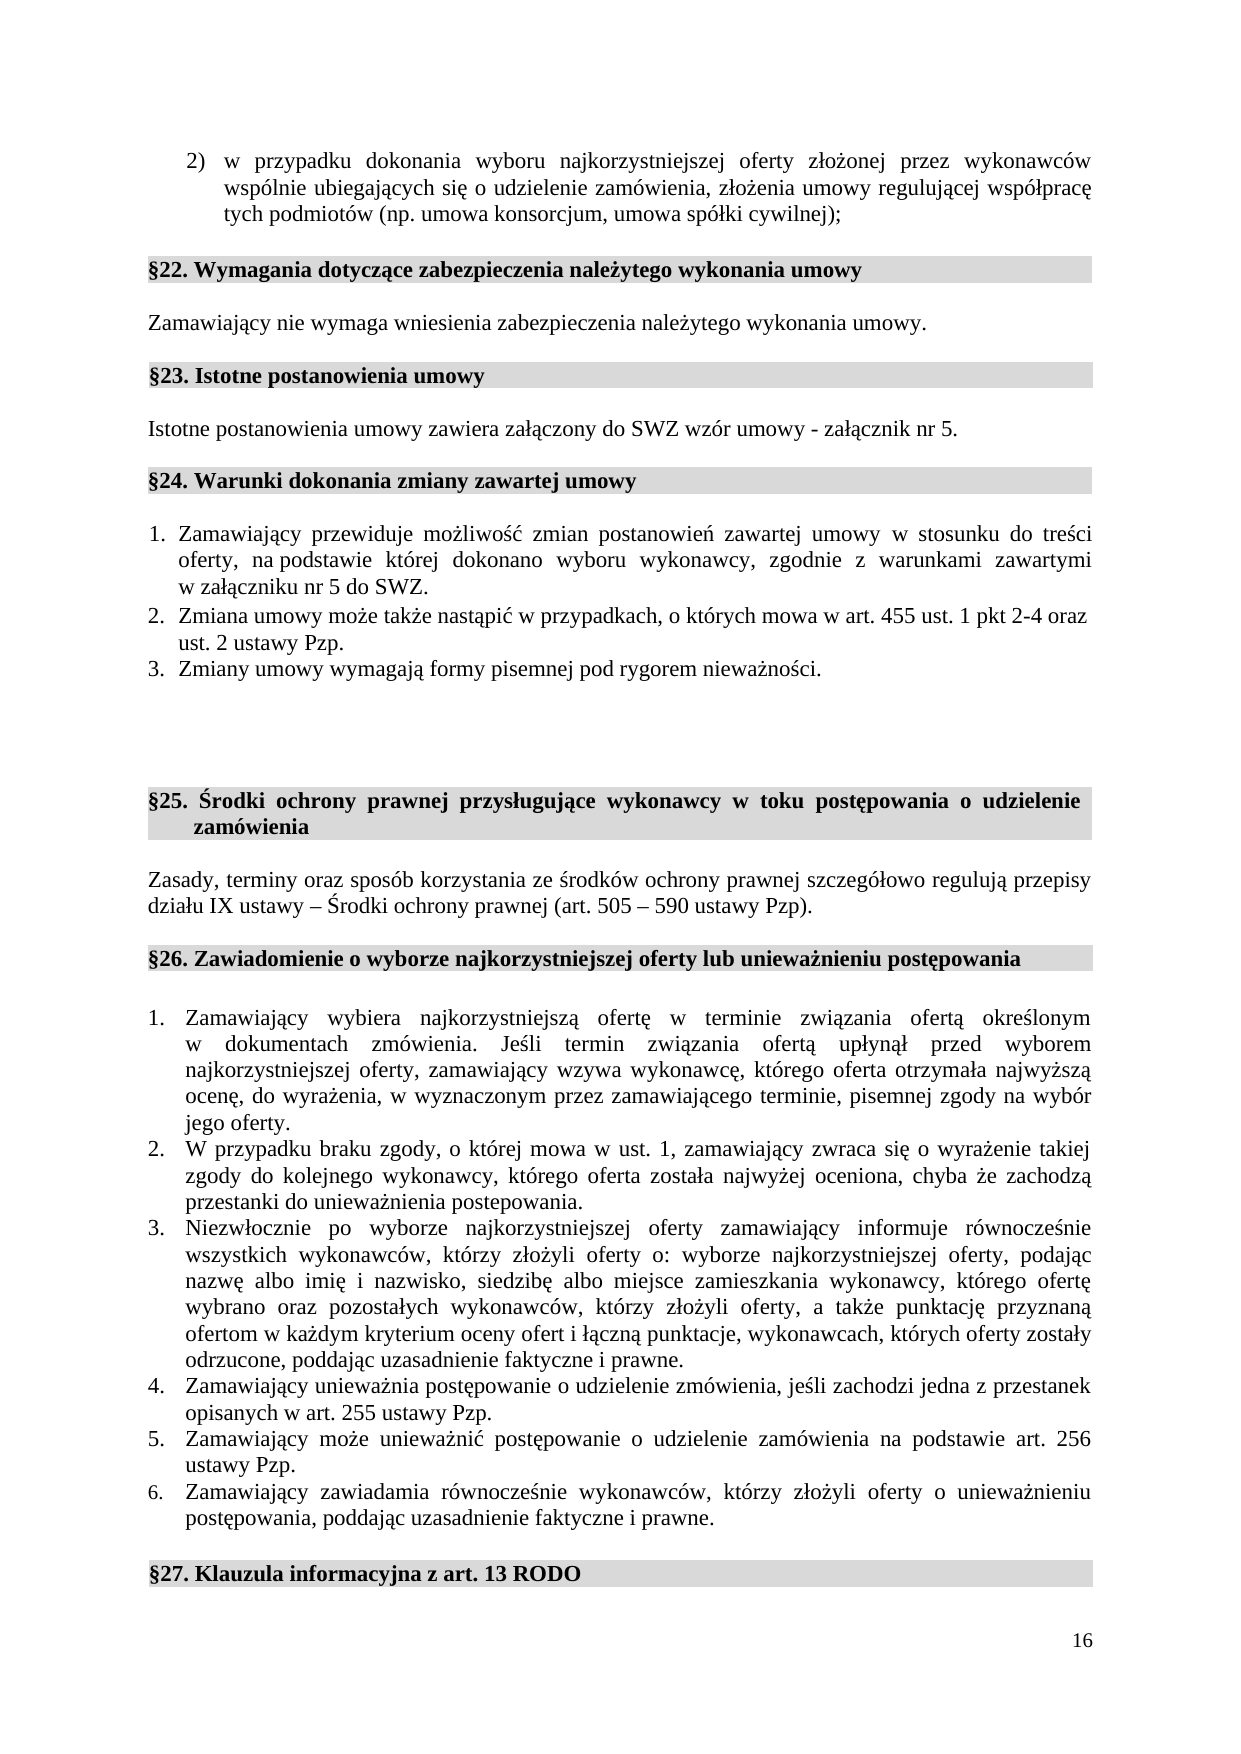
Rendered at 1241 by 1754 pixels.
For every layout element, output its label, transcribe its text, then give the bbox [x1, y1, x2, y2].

text Zasady, terminy oraz sposób korzystania ze środków ochrony prawnej szczegółowo regulują przepisy działu IX ustawy – Środki ochrony prawnej (art. 505 – 590 ustawy Pzp). [148, 866, 1093, 919]
list W przypadku braku zgody, o której mowa w ust. 1, zamawiający zwraca się o wyrażenie takiej zgody do kolejnego wykonawcy, którego oferta została najwyżej oceniona, chyba że zachodzą przestanki do unieważnienia postepowania. [148, 1135, 1093, 1214]
list w przypadku dokonania wyboru najkorzystniejszej oferty złożonej przez wykonawców wspólnie ubiegających się o udzielenie zamówienia, złożenia umowy regulującej współpracę tych podmiotów (np. umowa konsorcjum, umowa spółki cywilnej); [186, 148, 1093, 227]
text §25. Środki ochrony prawnej przysługujące wykonawcy w toku postępowania o udzielenie zamówienia [148, 787, 1092, 840]
list Zamawiający unieważnia postępowanie o udzielenie zmówienia, jeśli zachodzi jedna z przestanek opisanych w art. 255 ustawy Pzp. [148, 1372, 1093, 1425]
subtitle §26. Zawiadomienie o wyborze najkorzystniejszej oferty lub unieważnieniu postępowania [148, 945, 1093, 971]
text §24. Warunki dokonania zmiany zawartej umowy [148, 467, 1092, 494]
list Zamawiający przewiduje możliwość zmian postanowień zawartej umowy w stosunku do treści oferty, na podstawie której dokonano wyboru wykonawcy, zgodnie z warunkami zawartymi w załączniku nr 5 do SWZ. [149, 520, 1093, 599]
text §27. Klauzula informacyjna z art. 13 RODO [149, 1560, 1093, 1587]
list Zmiana umowy może także nastąpić w przypadkach, o których mowa w art. 455 ust. 1 pkt 2-4 oraz ust. 2 ustawy Pzp. [148, 602, 1092, 655]
list Zamawiający wybiera najkorzystniejszą ofertę w terminie związania ofertą określonym w dokumentach zmówienia. Jeśli termin związania ofertą upłynął przed wyborem najkorzystniejszej oferty, zamawiający wzywa wykonawcę, którego oferta otrzymała najwyższą ocenę, do wyrażenia, w wyznaczonym przez zamawiającego terminie, pisemnej zgody na wybór jego oferty. [148, 1003, 1093, 1135]
list Zamawiający może unieważnić postępowanie o udzielenie zamówienia na podstawie art. 256 ustawy Pzp. [148, 1425, 1093, 1478]
text §22. Wymagania dotyczące zabezpieczenia należytego wykonania umowy [148, 256, 1092, 283]
text Istotne postanowienia umowy zawiera załączony do SWZ wzór umowy - załącznik nr 5. [148, 414, 1063, 441]
text Zamawiający nie wymaga wniesienia zabezpieczenia należytego wykonania umowy. [148, 309, 1093, 336]
list Niezwłocznie po wyborze najkorzystniejszej oferty zamawiający informuje równocześnie wszystkich wykonawców, którzy złożyli oferty o: wyborze najkorzystniejszej oferty, podając nazwę albo imię i nazwisko, siedzibę albo miejsce zamieszkania wykonawcy, którego ofertę wybrano oraz pozostałych wykonawców, którzy złożyli oferty, a także punktację przyznaną ofertom w każdym kryterium oceny ofert i łączną punktacje, wykonawcach, których oferty zostały odrzucone, poddając uzasadnienie faktyczne i prawne. [148, 1214, 1093, 1372]
list Zmiany umowy wymagają formy pisemnej pod rygorem nieważności. [148, 655, 1092, 682]
text §23. Istotne postanowienia umowy [149, 362, 1093, 388]
list Zamawiający zawiadamia równocześnie wykonawców, którzy złożyli oferty o unieważnieniu postępowania, poddając uzasadnienie faktyczne i prawne. [148, 1478, 1093, 1531]
